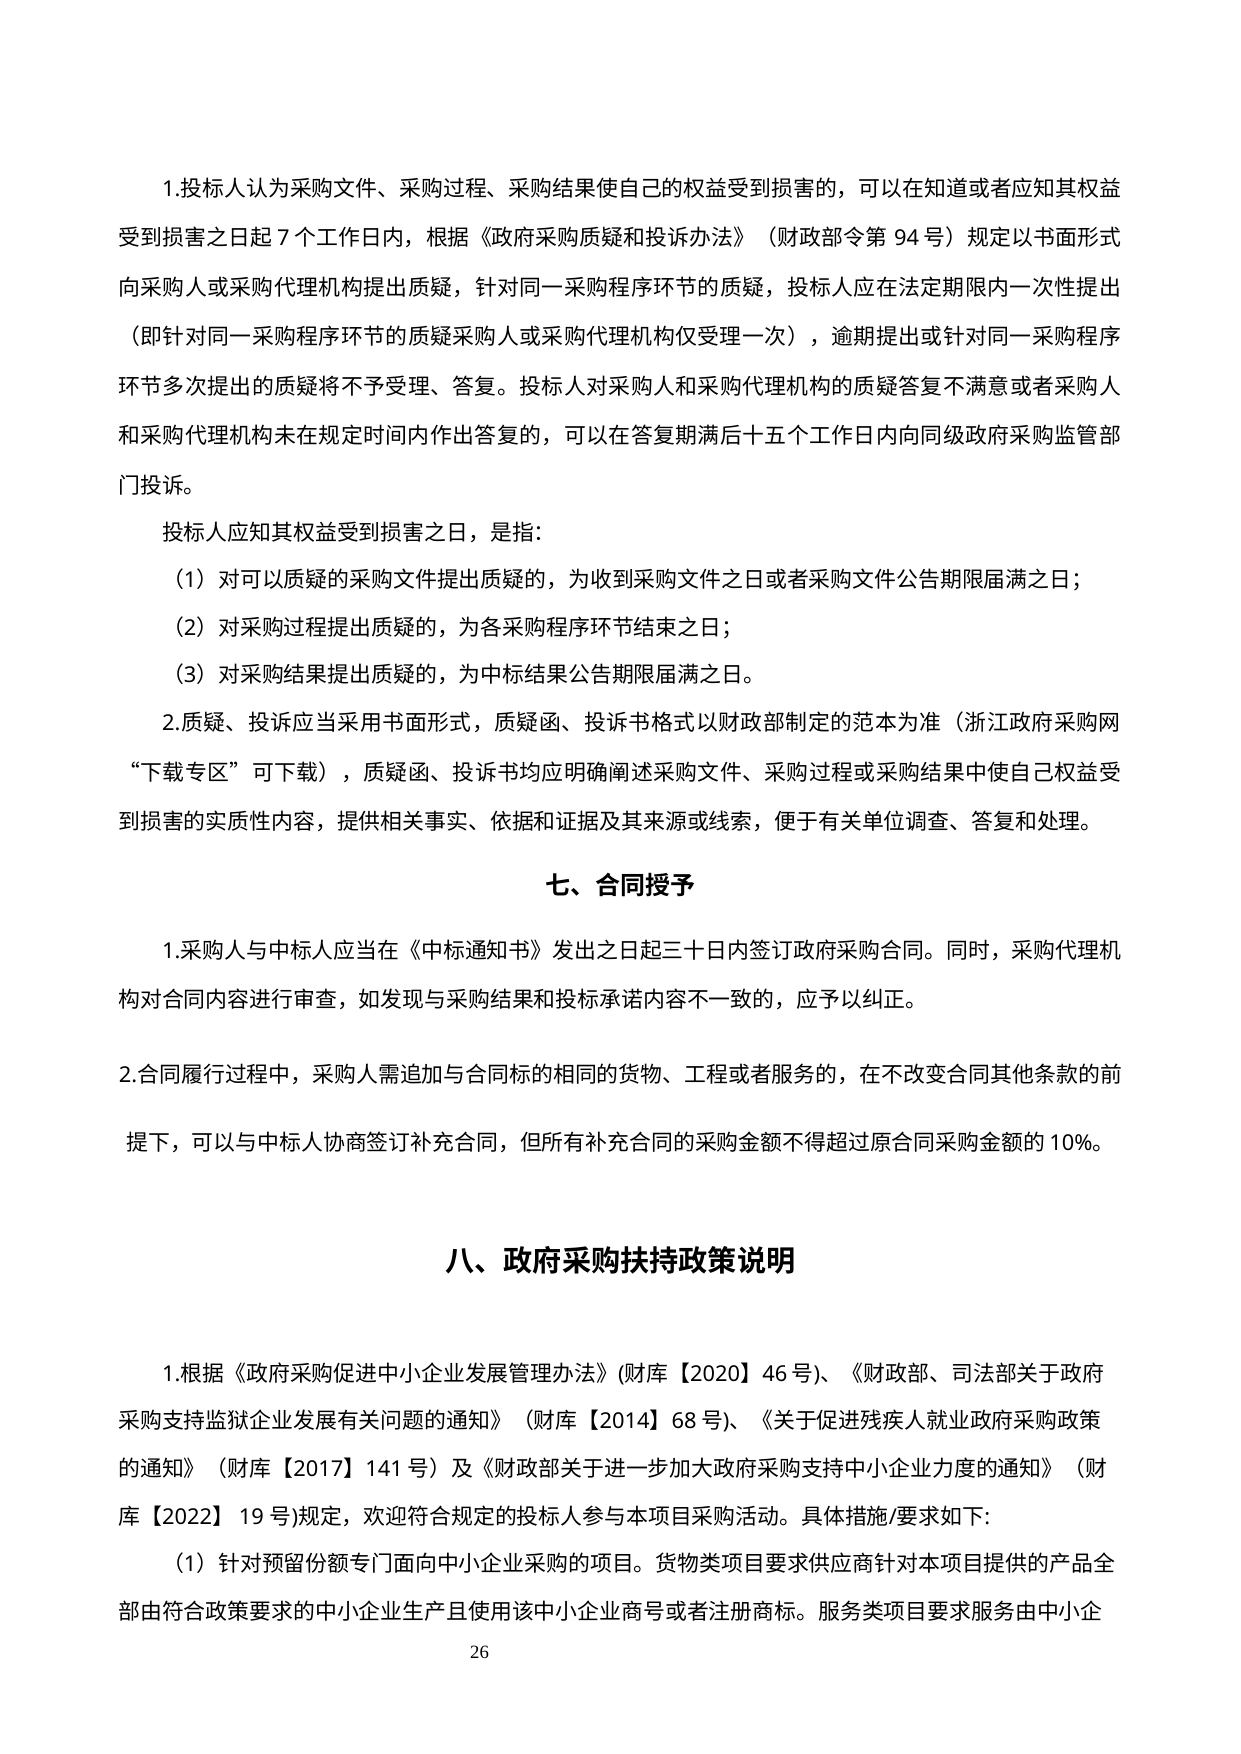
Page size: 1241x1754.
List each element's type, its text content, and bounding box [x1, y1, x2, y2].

text 1.采购人与中标人应当在《中标通知书》发出之日起三十日内签订政府采购合同。同时，采购代理机构对合同内容进行审查，如发现与采购结果和投标承诺内容不一致的，应予以纠正。 [118, 929, 1122, 1018]
subtitle 2.合同履行过程中，采购人需追加与合同标的相同的货物、工程或者服务的，在不改变合同其他条款的前提下，可以与中标人协商签订补充合同，但所有补充合同的采购金额不得超过原合同采购金额的10%。八、政府采购扶持政策说明 [118, 1053, 1122, 1298]
text （1）对可以质疑的采购文件提出质疑的，为收到采购文件之日或者采购文件公告期限届满之日； [118, 559, 1122, 598]
subtitle 七、合同授予 [118, 864, 1122, 903]
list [118, 1546, 1122, 1626]
text （2）对采购过程提出质疑的，为各采购程序环节结束之日； [118, 606, 1122, 646]
text 2.质疑、投诉应当采用书面形式，质疑函、投诉书格式以财政部制定的范本为准（浙江政府采购网“下载专区”可下载），质疑函、投诉书均应明确阐述采购文件、采购过程或采购结果中使自己权益受到损害的实质性内容，提供相关事实、依据和证据及其来源或线索，便于有关单位调查、答复和处理。 [118, 701, 1122, 840]
text 投标人应知其权益受到损害之日，是指： [118, 511, 1122, 551]
text 1.投标人认为采购文件、采购过程、采购结果使自己的权益受到损害的，可以在知道或者应知其权益受到损害之日起7个工作日内，根据《政府采购质疑和投诉办法》（财政部令第94号）规定以书面形式向采购人或采购代理机构提出质疑，针对同一采购程序环节的质疑，投标人应在法定期限内一次性提出（即针对同一采购程序环节的质疑采购人或采购代理机构仅受理一次），逾期提出或针对同一采购程序环节多次提出的质疑将不予受理、答复。投标人对采购人和采购代理机构的质疑答复不满意或者采购人和采购代理机构未在规定时间内作出答复的，可以在答复期满后十五个工作日内向同级政府采购监管部门投诉。 [118, 167, 1122, 503]
text （3）对采购结果提出质疑的，为中标结果公告期限届满之日。 [118, 654, 1122, 693]
list 1.根据《政府采购促进中小企业发展管理办法》(财库【2020】46号)、《财政部、司法部关于政府采购支持监狱企业发展有关问题的通知》（财库【2014】68号)、《关于促进残疾人就业政府采购政策的通知》（财库【2017】141号）及《财政部关于进一步加大政府采购支持中小企业力度的通知》（财库【2022】 19 号)规定，欢迎符合规定的投标人参与本项目采购活动。具体措施/要求如下: [118, 1356, 1122, 1530]
